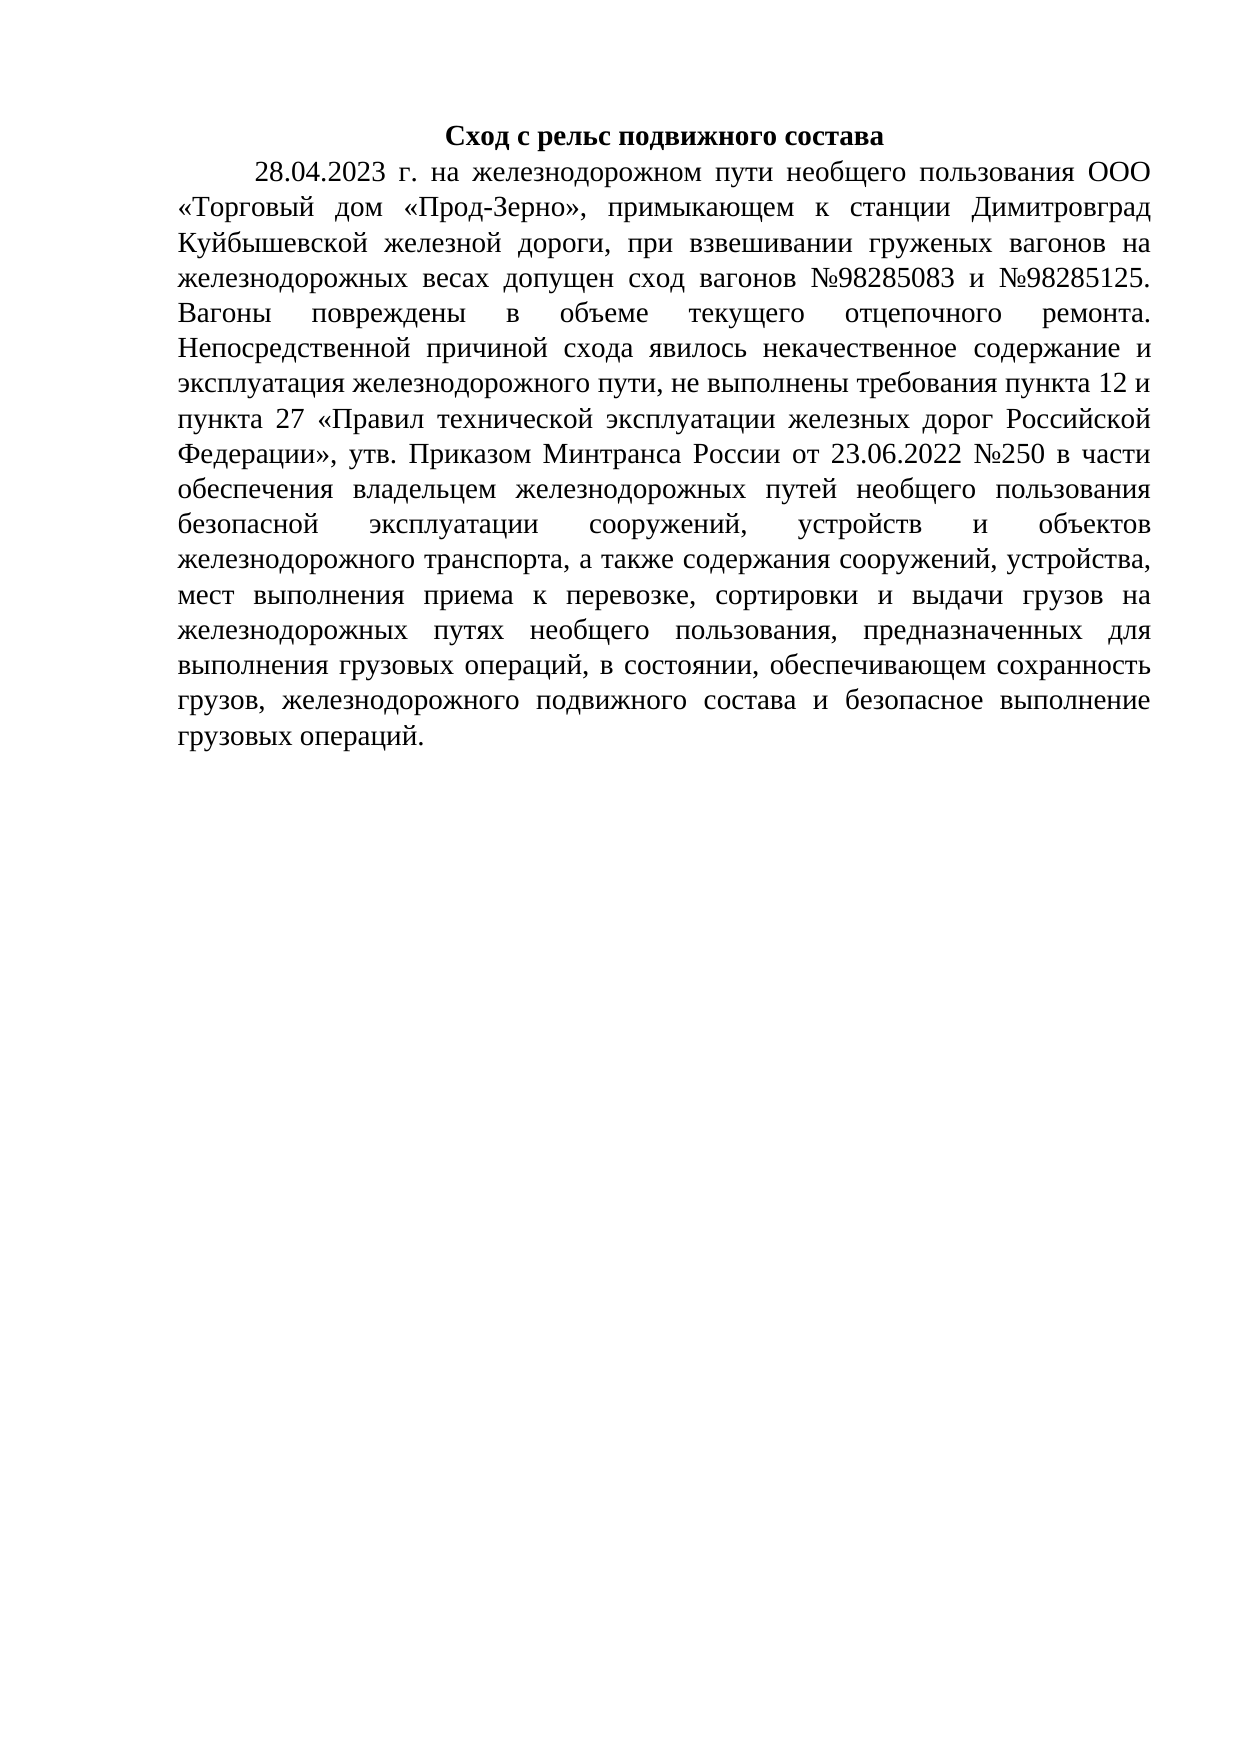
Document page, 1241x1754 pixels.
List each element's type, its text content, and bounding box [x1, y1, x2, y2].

text Сход с рельс подвижного состава [177, 118, 1152, 152]
text 28.04.2023 г. на железнодорожном пути необщего пользования ООО «Торговый дом «Прод-Зерно», примыкающем к станции Димитровград Куйбышевской железной дороги, при взвешивании груженых вагонов на железнодорожных весах допущен сход вагонов №98285083 и №98285125. Вагоны повреждены в объеме текущего отцепочного ремонта. Непосредственной причиной схода явилось некачественное содержание и эксплуатация железнодорожного пути, не выполнены требования пункта 12 и пункта 27 «Правил технической эксплуатации железных дорог Российской Федерации», утв. Приказом Минтранса России от 23.06.2022 №250 в части обеспечения владельцем железнодорожных путей необщего пользования безопасной эксплуатации сооружений, устройств и объектов железнодорожного транспорта, а также содержания сооружений, устройства, мест выполнения приема к перевозке, сортировки и выдачи грузов на железнодорожных путях необщего пользования, предназначенных для выполнения грузовых операций, в состоянии, обеспечивающем сохранность грузов, железнодорожного подвижного состава и безопасное выполнение грузовых операций. [177, 154, 1152, 751]
